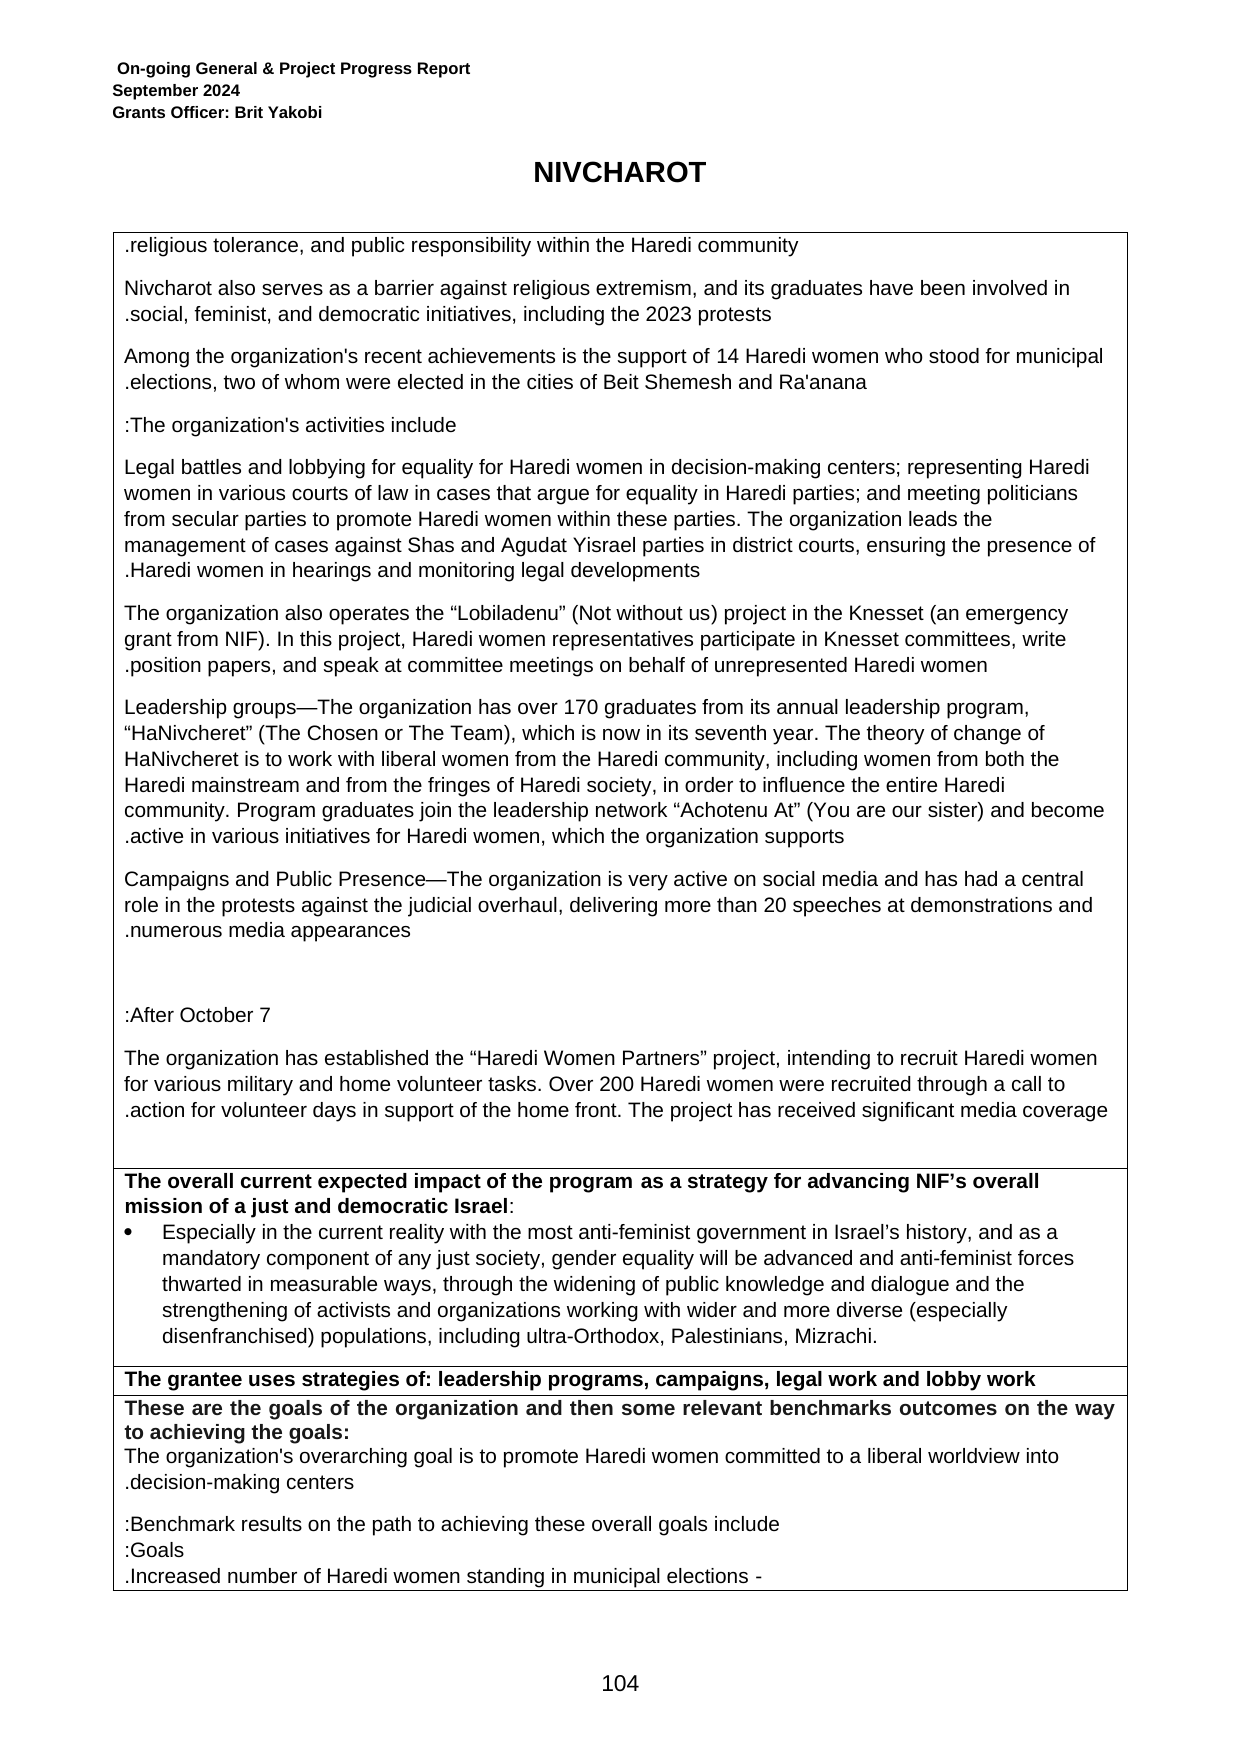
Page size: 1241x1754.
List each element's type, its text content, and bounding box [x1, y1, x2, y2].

table_cell The overall current expected impact of the program as a strategy for advancing NIF’s overall mission of a just and democratic Israel: Especially in the current reality with the most anti-feminist government in Israel’s history, and as a mandatory component of any just society, gender equality will be advanced and anti-feminist forces thwarted in measurable ways, through the widening of public knowledge and dialogue and the strengthening of activists and organizations working with wider and more diverse (especially disenfranchised) populations, including ultra-Orthodox, Palestinians, Mizrachi. [114, 1169, 1127, 1366]
table_cell The grantee uses strategies of: leadership programs, campaigns, legal work and lobby work [114, 1367, 1127, 1395]
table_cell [114, 233, 1127, 1167]
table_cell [114, 1396, 1127, 1590]
